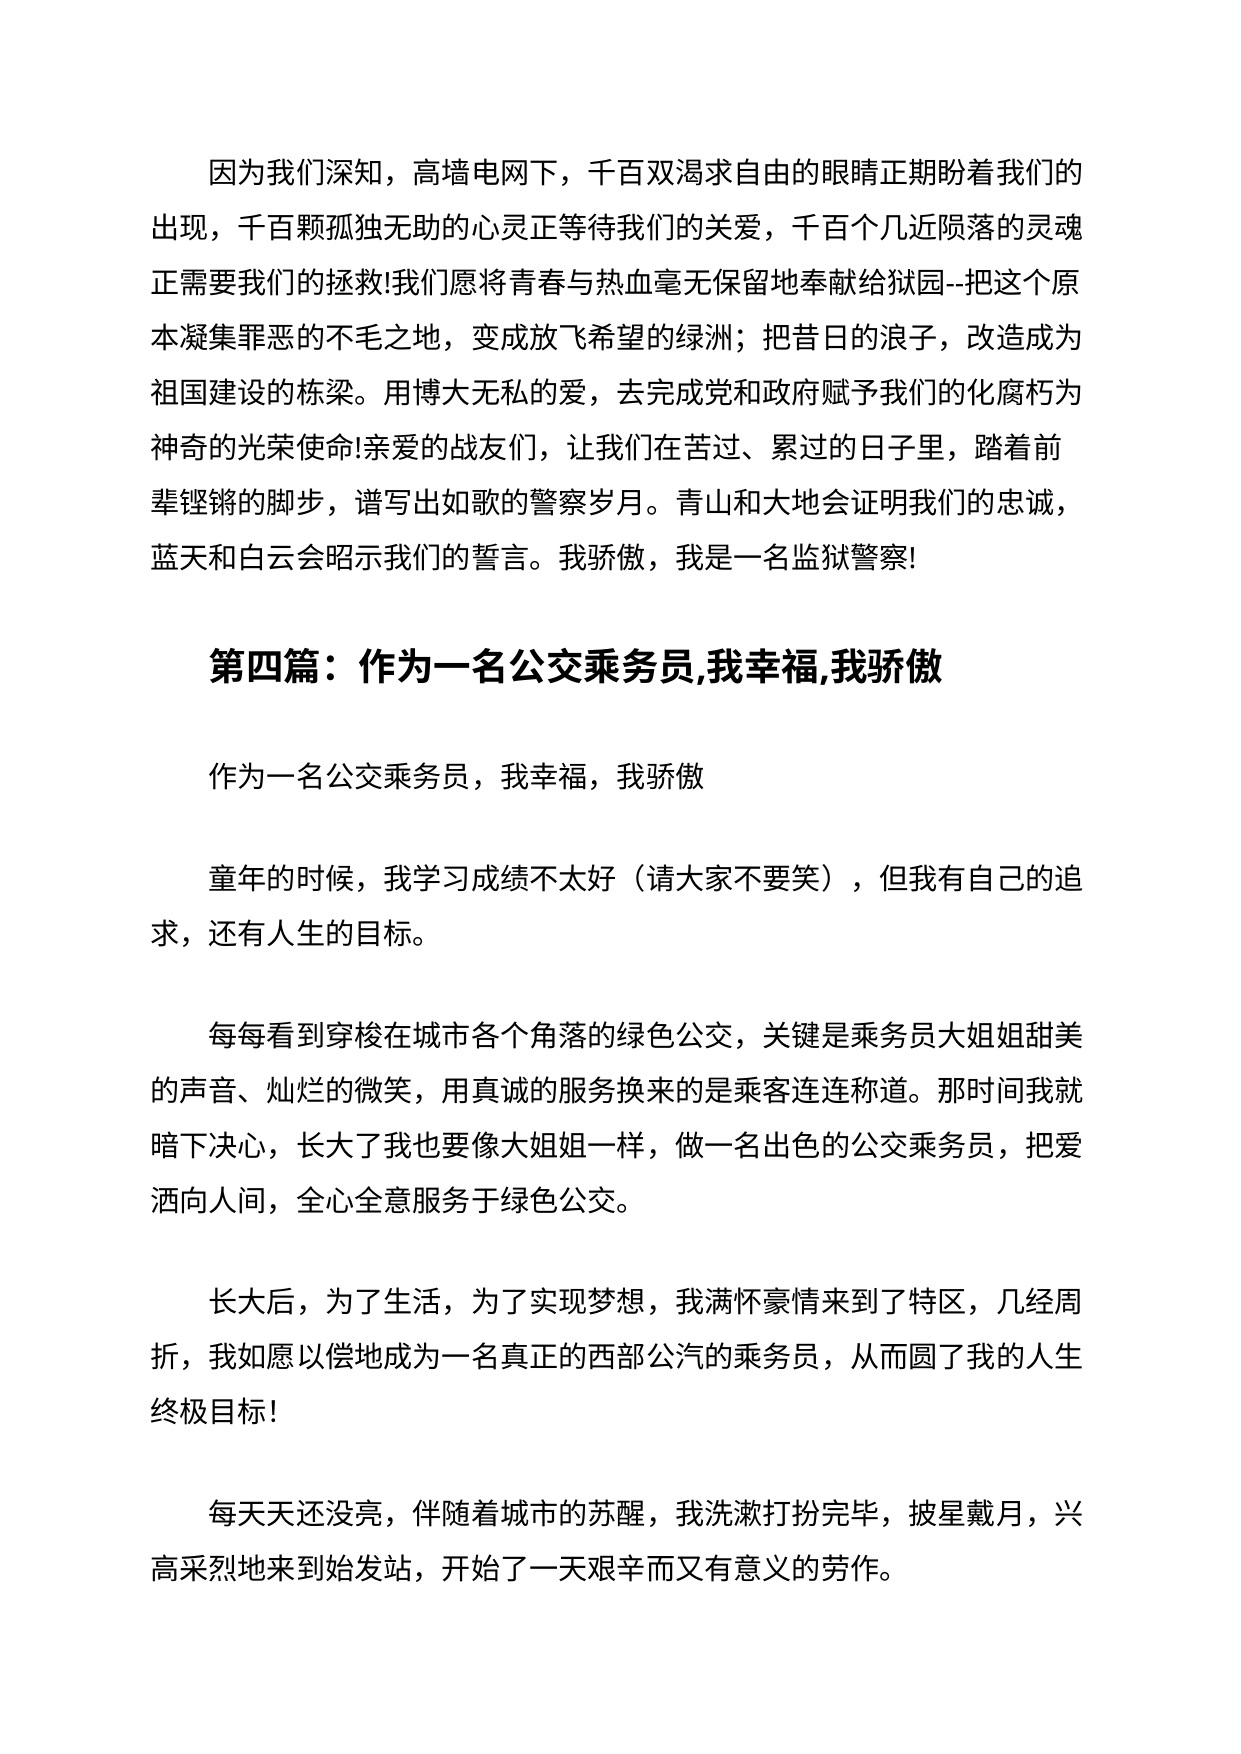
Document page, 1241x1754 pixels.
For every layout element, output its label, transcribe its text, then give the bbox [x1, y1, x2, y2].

text 第四篇：作为一名公交乘务员,我幸福,我骄傲 [150, 636, 1090, 691]
text 童年的时候，我学习成绩不太好（请大家不要笑），但我有自己的追求，还有人生的目标。 [150, 856, 1090, 953]
text 每天天还没亮，伴随着城市的苏醒，我洗漱打扮完毕，披星戴月，兴高采烈地来到始发站，开始了一天艰辛而又有意义的劳作。 [150, 1491, 1090, 1588]
text 作为一名公交乘务员，我幸福，我骄傲 [150, 754, 1090, 796]
text 长大后，为了生活，为了实现梦想，我满怀豪情来到了特区，几经周折，我如愿以偿地成为一名真正的西部公汽的乘务员，从而圆了我的人生终极目标！ [150, 1279, 1090, 1431]
text 因为我们深知，高墙电网下，千百双渴求自由的眼睛正期盼着我们的出现，千百颗孤独无助的心灵正等待我们的关爱，千百个几近陨落的灵魂正需要我们的拯救!我们愿将青春与热血毫无保留地奉献给狱园--把这个原本凝集罪恶的不毛之地，变成放飞希望的绿洲；把昔日的浪子，改造成为祖国建设的栋梁。用博大无私的爱，去完成党和政府赋予我们的化腐朽为神奇的光荣使命!亲爱的战友们，让我们在苦过、累过的日子里，踏着前辈铿锵的脚步，谱写出如歌的警察岁月。青山和大地会证明我们的忠诚，蓝天和白云会昭示我们的誓言。我骄傲，我是一名监狱警察! [150, 150, 1090, 577]
text 每每看到穿梭在城市各个角落的绿色公交，关键是乘务员大姐姐甜美的声音、灿烂的微笑，用真诚的服务换来的是乘客连连称道。那时间我就暗下决心，长大了我也要像大姐姐一样，做一名出色的公交乘务员，把爱洒向人间，全心全意服务于绿色公交。 [150, 1012, 1090, 1219]
